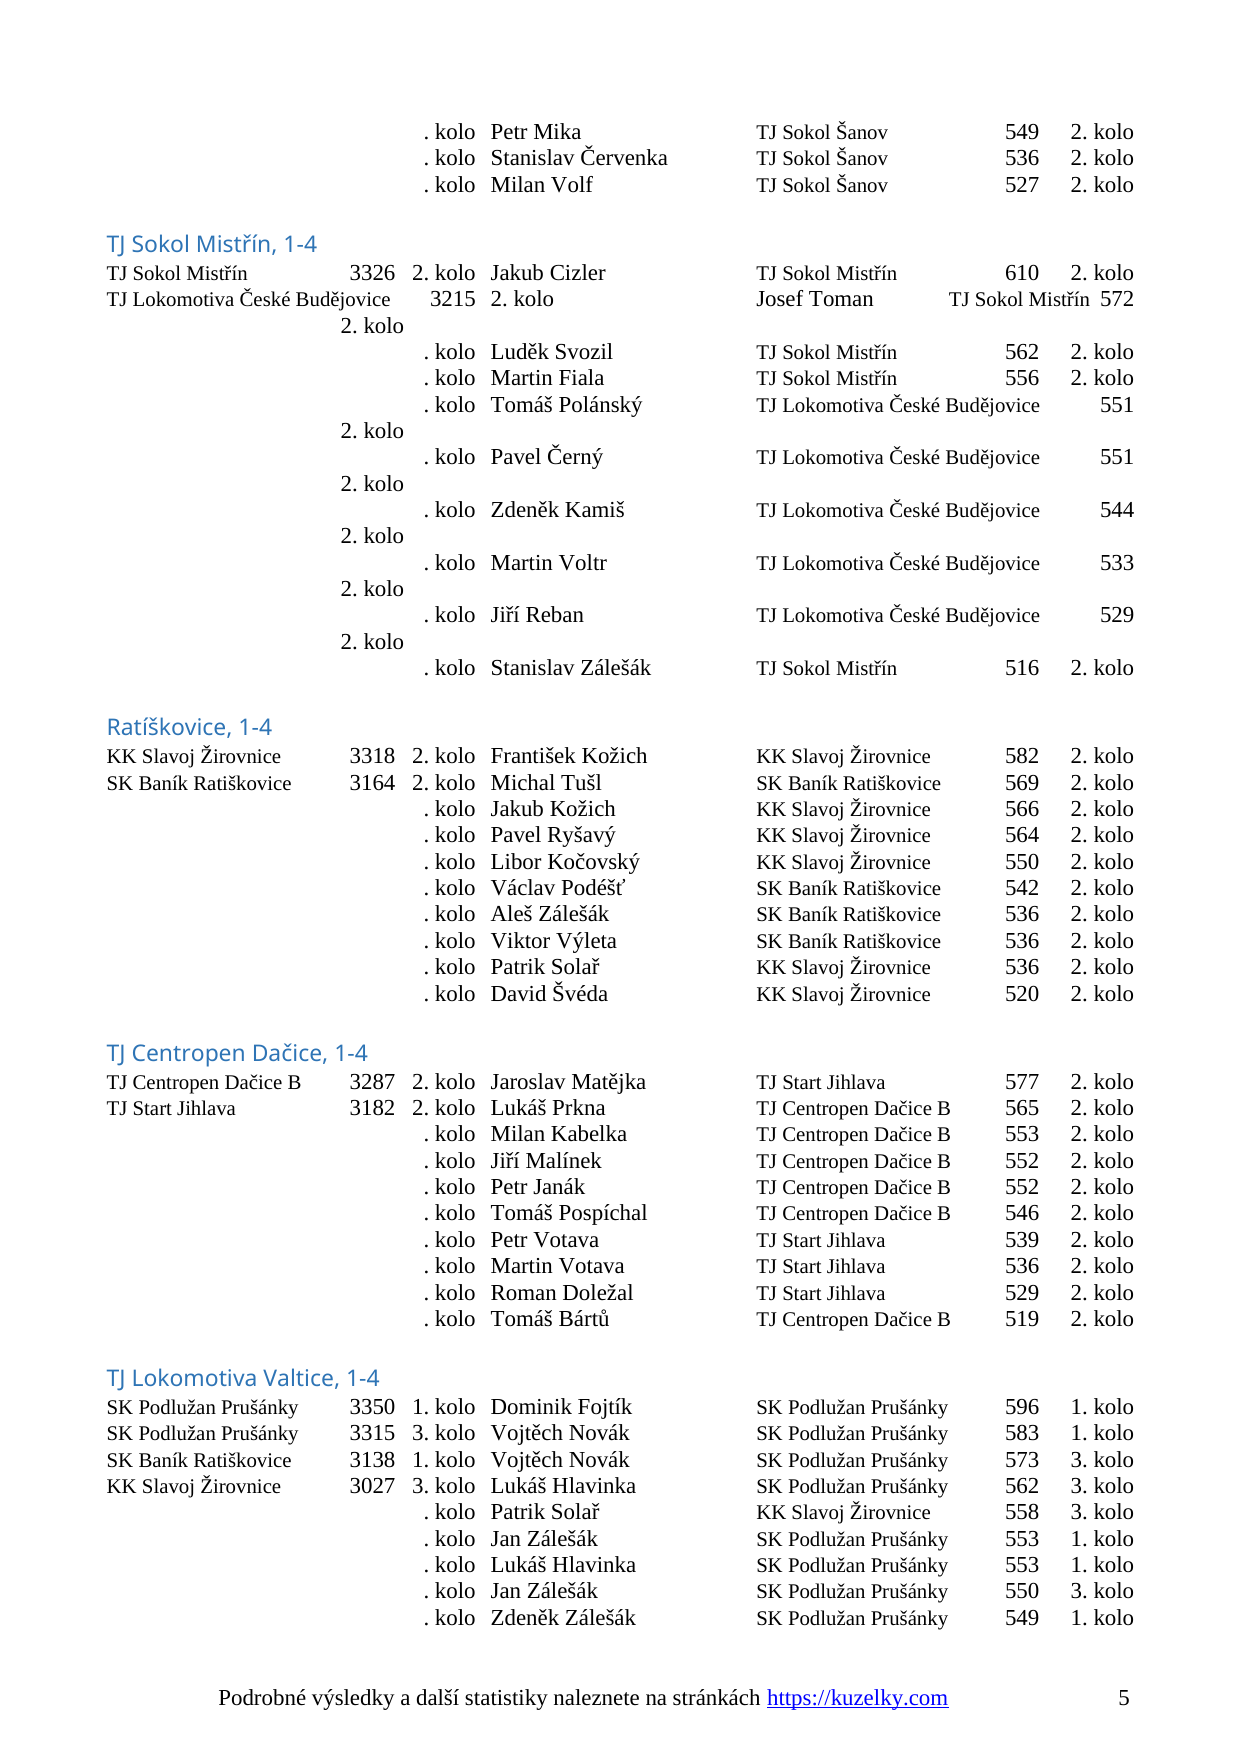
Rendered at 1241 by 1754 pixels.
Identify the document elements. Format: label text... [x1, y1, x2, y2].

text . kolo Libor Kočovský KK Slavoj Žirovnice 550 2. kolo [106, 848, 1134, 874]
text TJ Centropen Dačice B 3287 2. kolo Jaroslav Matějka TJ Start Jihlava 577 2. kolo [106, 1068, 1134, 1094]
text . kolo Patrik Solař KK Slavoj Žirovnice 536 2. kolo [106, 953, 1134, 979]
text . kolo Aleš Zálešák SK Baník Ratiškovice 536 2. kolo [106, 901, 1134, 927]
text SK Baník Ratiškovice 3164 2. kolo Michal Tušl SK Baník Ratiškovice 569 2. kolo [106, 769, 1134, 795]
subtitle TJ Lokomotiva Valtice, 1-4 [106, 1362, 1134, 1393]
text . kolo Tomáš Pospíchal TJ Centropen Dačice B 546 2. kolo [106, 1199, 1134, 1226]
subtitle TJ Centropen Dačice, 1-4 [106, 1036, 1134, 1068]
text . kolo Jakub Kožich KK Slavoj Žirovnice 566 2. kolo [106, 795, 1134, 821]
text . kolo Petr Janák TJ Centropen Dačice B 552 2. kolo [106, 1173, 1134, 1199]
text . kolo Roman Doležal TJ Start Jihlava 529 2. kolo [106, 1278, 1134, 1305]
text . kolo Pavel Černý TJ Lokomotiva České Budějovice 551 2. kolo [106, 443, 1134, 496]
text . kolo Luděk Svozil TJ Sokol Mistřín 562 2. kolo [106, 338, 1134, 364]
text . kolo Viktor Výleta SK Baník Ratiškovice 536 2. kolo [106, 927, 1134, 953]
text . kolo Stanislav Červenka TJ Sokol Šanov 536 2. kolo [106, 144, 1134, 171]
subtitle TJ Sokol Mistřín, 1-4 [106, 228, 1134, 259]
text . kolo Zdeněk Zálešák SK Podlužan Prušánky 549 1. kolo [106, 1604, 1134, 1630]
text . kolo Pavel Ryšavý KK Slavoj Žirovnice 564 2. kolo [106, 821, 1134, 848]
text TJ Lokomotiva České Budějovice 3215 2. kolo Josef Toman TJ Sokol Mistřín 572 2. kolo [106, 285, 1134, 338]
text . kolo Lukáš Hlavinka SK Podlužan Prušánky 553 1. kolo [106, 1551, 1134, 1577]
text . kolo Milan Kabelka TJ Centropen Dačice B 553 2. kolo [106, 1120, 1134, 1147]
text . kolo Petr Votava TJ Start Jihlava 539 2. kolo [106, 1226, 1134, 1252]
text . kolo Zdeněk Kamiš TJ Lokomotiva České Budějovice 544 2. kolo [106, 496, 1134, 549]
text . kolo Stanislav Zálešák TJ Sokol Mistřín 516 2. kolo [106, 654, 1134, 681]
text TJ Start Jihlava 3182 2. kolo Lukáš Prkna TJ Centropen Dačice B 565 2. kolo [106, 1094, 1134, 1120]
subtitle Ratíškovice, 1-4 [106, 711, 1134, 742]
text . kolo Tomáš Polánský TJ Lokomotiva České Budějovice 551 2. kolo [106, 391, 1134, 443]
text . kolo Milan Volf TJ Sokol Šanov 527 2. kolo [106, 171, 1134, 197]
text . kolo Patrik Solař KK Slavoj Žirovnice 558 3. kolo [106, 1498, 1134, 1525]
text KK Slavoj Žirovnice 3027 3. kolo Lukáš Hlavinka SK Podlužan Prušánky 562 3. kolo [106, 1472, 1134, 1498]
text KK Slavoj Žirovnice 3318 2. kolo František Kožich KK Slavoj Žirovnice 582 2. kolo [106, 742, 1134, 769]
text TJ Sokol Mistřín 3326 2. kolo Jakub Cizler TJ Sokol Mistřín 610 2. kolo [106, 259, 1134, 285]
text SK Podlužan Prušánky 3350 1. kolo Dominik Fojtík SK Podlužan Prušánky 596 1. kolo [106, 1393, 1134, 1419]
text . kolo Martin Fiala TJ Sokol Mistřín 556 2. kolo [106, 364, 1134, 391]
text SK Podlužan Prušánky 3315 3. kolo Vojtěch Novák SK Podlužan Prušánky 583 1. kolo [106, 1419, 1134, 1446]
text SK Baník Ratiškovice 3138 1. kolo Vojtěch Novák SK Podlužan Prušánky 573 3. kolo [106, 1446, 1134, 1472]
text . kolo Jan Zálešák SK Podlužan Prušánky 553 1. kolo [106, 1525, 1134, 1551]
text . kolo Tomáš Bártů TJ Centropen Dačice B 519 2. kolo [106, 1305, 1134, 1331]
text . kolo Jan Zálešák SK Podlužan Prušánky 550 3. kolo [106, 1577, 1134, 1604]
text . kolo Jiří Reban TJ Lokomotiva České Budějovice 529 2. kolo [106, 602, 1134, 654]
text . kolo Václav Podéšť SK Baník Ratiškovice 542 2. kolo [106, 874, 1134, 901]
text . kolo Martin Voltr TJ Lokomotiva České Budějovice 533 2. kolo [106, 549, 1134, 602]
text . kolo David Švéda KK Slavoj Žirovnice 520 2. kolo [106, 979, 1134, 1006]
text . kolo Petr Mika TJ Sokol Šanov 549 2. kolo [106, 118, 1134, 144]
text . kolo Jiří Malínek TJ Centropen Dačice B 552 2. kolo [106, 1147, 1134, 1173]
text . kolo Martin Votava TJ Start Jihlava 536 2. kolo [106, 1252, 1134, 1278]
